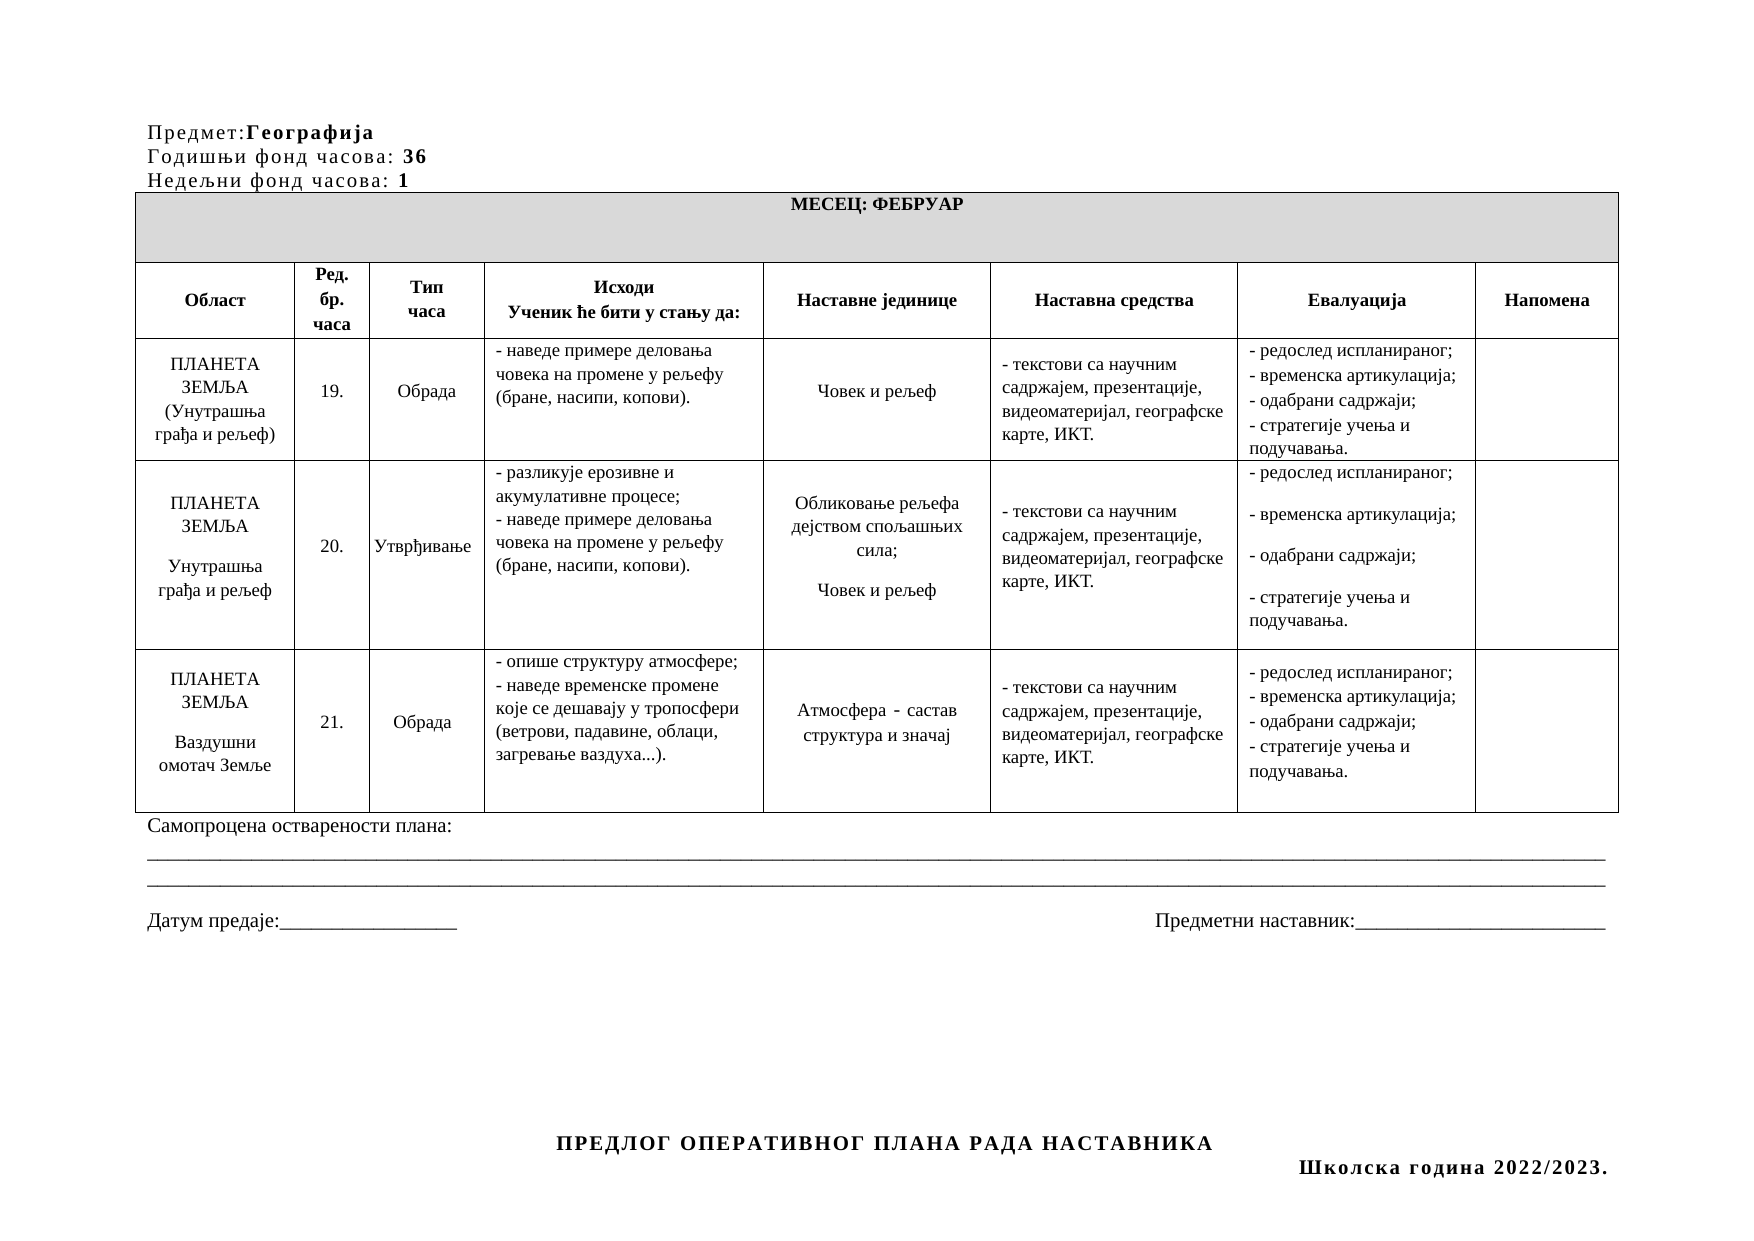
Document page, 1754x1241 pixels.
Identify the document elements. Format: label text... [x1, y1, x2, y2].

text Датум предаје:_________________ Предметни наставник:________________________ [147, 908, 1607, 932]
table_header МЕСЕЦ: ФЕБРУАР [136, 193, 1618, 262]
table_cell Обликовање рељефа дејством спољашњих сила; Човек и рељеф [764, 461, 990, 649]
table_cell - редослед испланираног; - временска артикулација; - одабрани садржаји; - стратегије учења и подучавања. [1238, 339, 1475, 460]
table_cell [1476, 339, 1618, 460]
table_cell Исходи Ученик ће бити у стању да: [485, 263, 763, 338]
text ПРЕДЛОГ ОПЕРАТИВНОГ ПЛАНА РАДА НАСТАВНИКА [147, 1131, 1607, 1155]
table_cell Ред. бр. часа [295, 263, 369, 338]
table_cell ПЛАНЕТА ЗЕМЉА (Унутрашња грађа и рељеф) [136, 339, 294, 460]
text Недељни фонд часова: 1 [147, 168, 1607, 192]
text Самопроцена остварености плана: ________________________________________________________________________________________________________________________________________________________________________________________________________________________________________________________________________________________ [147, 813, 1607, 889]
table_cell 20. [295, 461, 369, 649]
table_cell Евалуација [1238, 263, 1475, 338]
table_cell - текстови са научним садржајем, презентације, видеоматеријал, географске карте, ИКТ. [991, 650, 1237, 812]
table_cell - редослед испланираног; - временска артикулација; - одабрани садржаји; - стратегије учења и подучавања. [1238, 461, 1475, 649]
table_cell Напомена [1476, 263, 1618, 338]
table_cell [1476, 461, 1618, 649]
table_cell [1476, 650, 1618, 812]
table_cell - редослед испланираног; - временска артикулација; - одабрани садржаји; - стратегије учења и подучавања. [1238, 650, 1475, 812]
table_cell - текстови са научним садржајем, презентације, видеоматеријал, географске карте, ИКТ. [991, 461, 1237, 649]
table_cell - наведе примере деловања човека на промене у рељефу (бране, насипи, копови). [485, 339, 763, 460]
table_cell Наставне јединице [764, 263, 990, 338]
table_cell Атмосфера - састав структура и значај [764, 650, 990, 812]
table_cell Утврђивање [370, 461, 484, 649]
table_cell - текстови са научним садржајем, презентације, видеоматеријал, географске карте, ИКТ. [991, 339, 1237, 460]
table_cell Наставна средства [991, 263, 1237, 338]
table_cell Човек и рељеф [764, 339, 990, 460]
table_cell Обрада [370, 650, 484, 812]
table_cell Обрада [370, 339, 484, 460]
table_cell 21. [295, 650, 369, 812]
table_cell ПЛАНЕТА ЗЕМЉА Ваздушни омотач Земље [136, 650, 294, 812]
table_cell Тип часа [370, 263, 484, 338]
text Годишњи фонд часова: 36 [147, 144, 1607, 168]
table_cell ПЛАНЕТА ЗЕМЉА Унутрашња грађа и рељеф [136, 461, 294, 649]
text Предмет:Географија [147, 120, 1607, 144]
table_cell - разликује ерозивне и акумулативне процесе; - наведе примере деловања човека на промене у рељефу (бране, насипи, копови). [485, 461, 763, 649]
table_cell - опише структуру атмосфере; - наведе временске промене које се дешавају у тропосфери (ветрови, падавине, облаци, загревање ваздуха...). [485, 650, 763, 812]
text Школска година 2022/2023. [147, 1155, 1607, 1179]
table_cell 19. [295, 339, 369, 460]
table_cell Област [136, 263, 294, 338]
